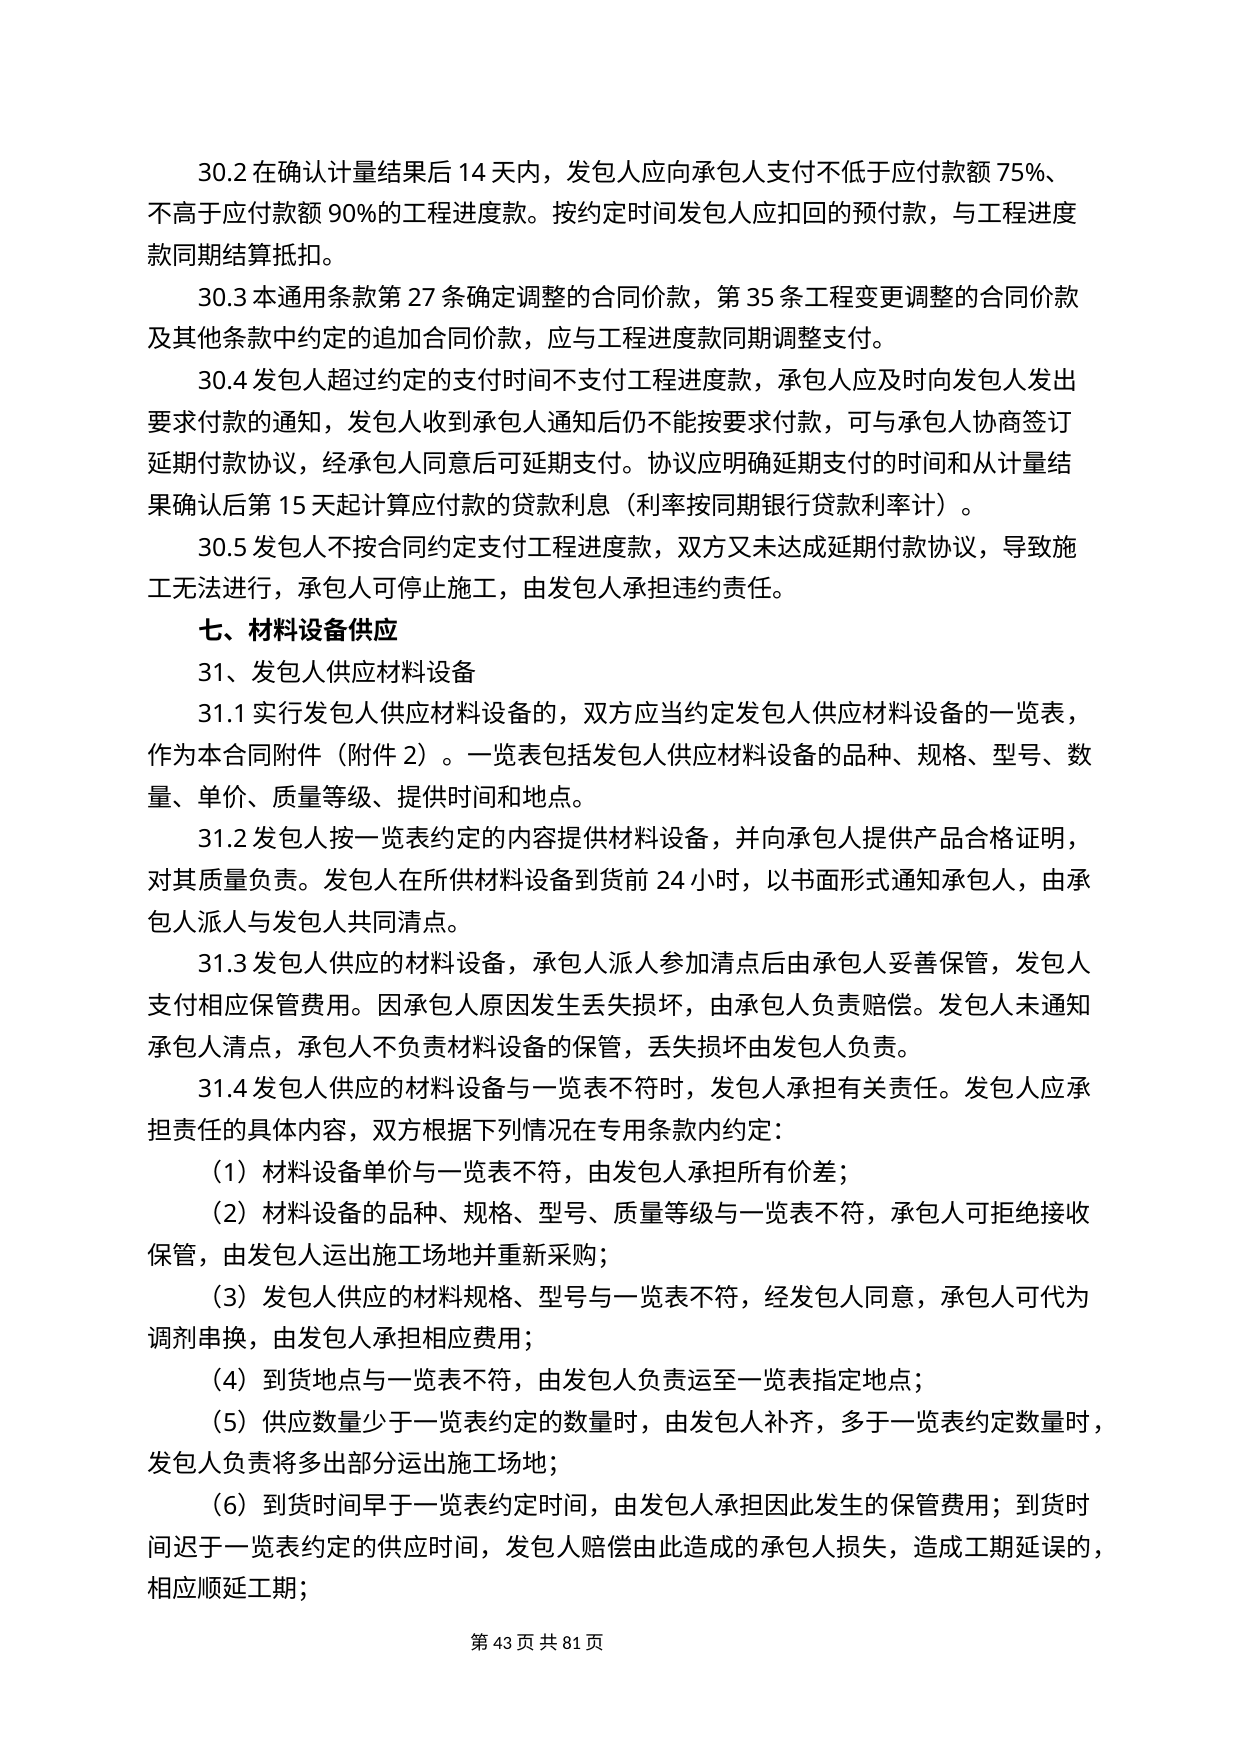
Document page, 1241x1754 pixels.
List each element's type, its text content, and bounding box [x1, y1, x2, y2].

text 30.4发包人超过约定的支付时间不支付工程进度款，承包人应及时向发包人发出要求付款的通知，发包人收到承包人通知后仍不能按要求付款，可与承包人协商签订延期付款协议，经承包人同意后可延期支付。协议应明确延期支付的时间和从计量结果确认后第15天起计算应付款的贷款利息（利率按同期银行贷款利率计）。 [148, 356, 1092, 523]
text 31.3发包人供应的材料设备，承包人派人参加清点后由承包人妥善保管，发包人支付相应保管费用。因承包人原因发生丢失损坏，由承包人负责赔偿。发包人未通知承包人清点，承包人不负责材料设备的保管，丢失损坏由发包人负责。 [148, 939, 1092, 1064]
text （5）供应数量少于一览表约定的数量时，由发包人补齐，多于一览表约定数量时，发包人负责将多出部分运出施工场地； [148, 1398, 1092, 1481]
text 31、发包人供应材料设备 [148, 648, 1092, 689]
text 30.2在确认计量结果后14天内，发包人应向承包人支付不低于应付款额75%、不高于应付款额90%的工程进度款。按约定时间发包人应扣回的预付款，与工程进度款同期结算抵扣。 [148, 148, 1092, 273]
text 七、材料设备供应 [148, 606, 1092, 648]
text （6）到货时间早于一览表约定时间，由发包人承担因此发生的保管费用；到货时间迟于一览表约定的供应时间，发包人赔偿由此造成的承包人损失，造成工期延误的，相应顺延工期； [148, 1481, 1092, 1606]
text 31.1实行发包人供应材料设备的，双方应当约定发包人供应材料设备的一览表，作为本合同附件（附件2）。一览表包括发包人供应材料设备的品种、规格、型号、数量、单价、质量等级、提供时间和地点。 [148, 689, 1092, 814]
text 31.4发包人供应的材料设备与一览表不符时，发包人承担有关责任。发包人应承担责任的具体内容，双方根据下列情况在专用条款内约定： [148, 1064, 1092, 1148]
text 31.2发包人按一览表约定的内容提供材料设备，并向承包人提供产品合格证明，对其质量负责。发包人在所供材料设备到货前24小时，以书面形式通知承包人，由承包人派人与发包人共同清点。 [148, 814, 1092, 939]
text （3）发包人供应的材料规格、型号与一览表不符，经发包人同意，承包人可代为调剂串换，由发包人承担相应费用； [148, 1273, 1092, 1356]
text 30.5发包人不按合同约定支付工程进度款，双方又未达成延期付款协议，导致施工无法进行，承包人可停止施工，由发包人承担违约责任。 [148, 523, 1092, 606]
text （4）到货地点与一览表不符，由发包人负责运至一览表指定地点； [148, 1356, 1092, 1398]
text （1）材料设备单价与一览表不符，由发包人承担所有价差； [148, 1148, 1092, 1189]
text 30.3本通用条款第27条确定调整的合同价款，第35条工程变更调整的合同价款及其他条款中约定的追加合同价款，应与工程进度款同期调整支付。 [148, 273, 1092, 356]
text （2）材料设备的品种、规格、型号、质量等级与一览表不符，承包人可拒绝接收保管，由发包人运出施工场地并重新采购； [148, 1189, 1092, 1273]
